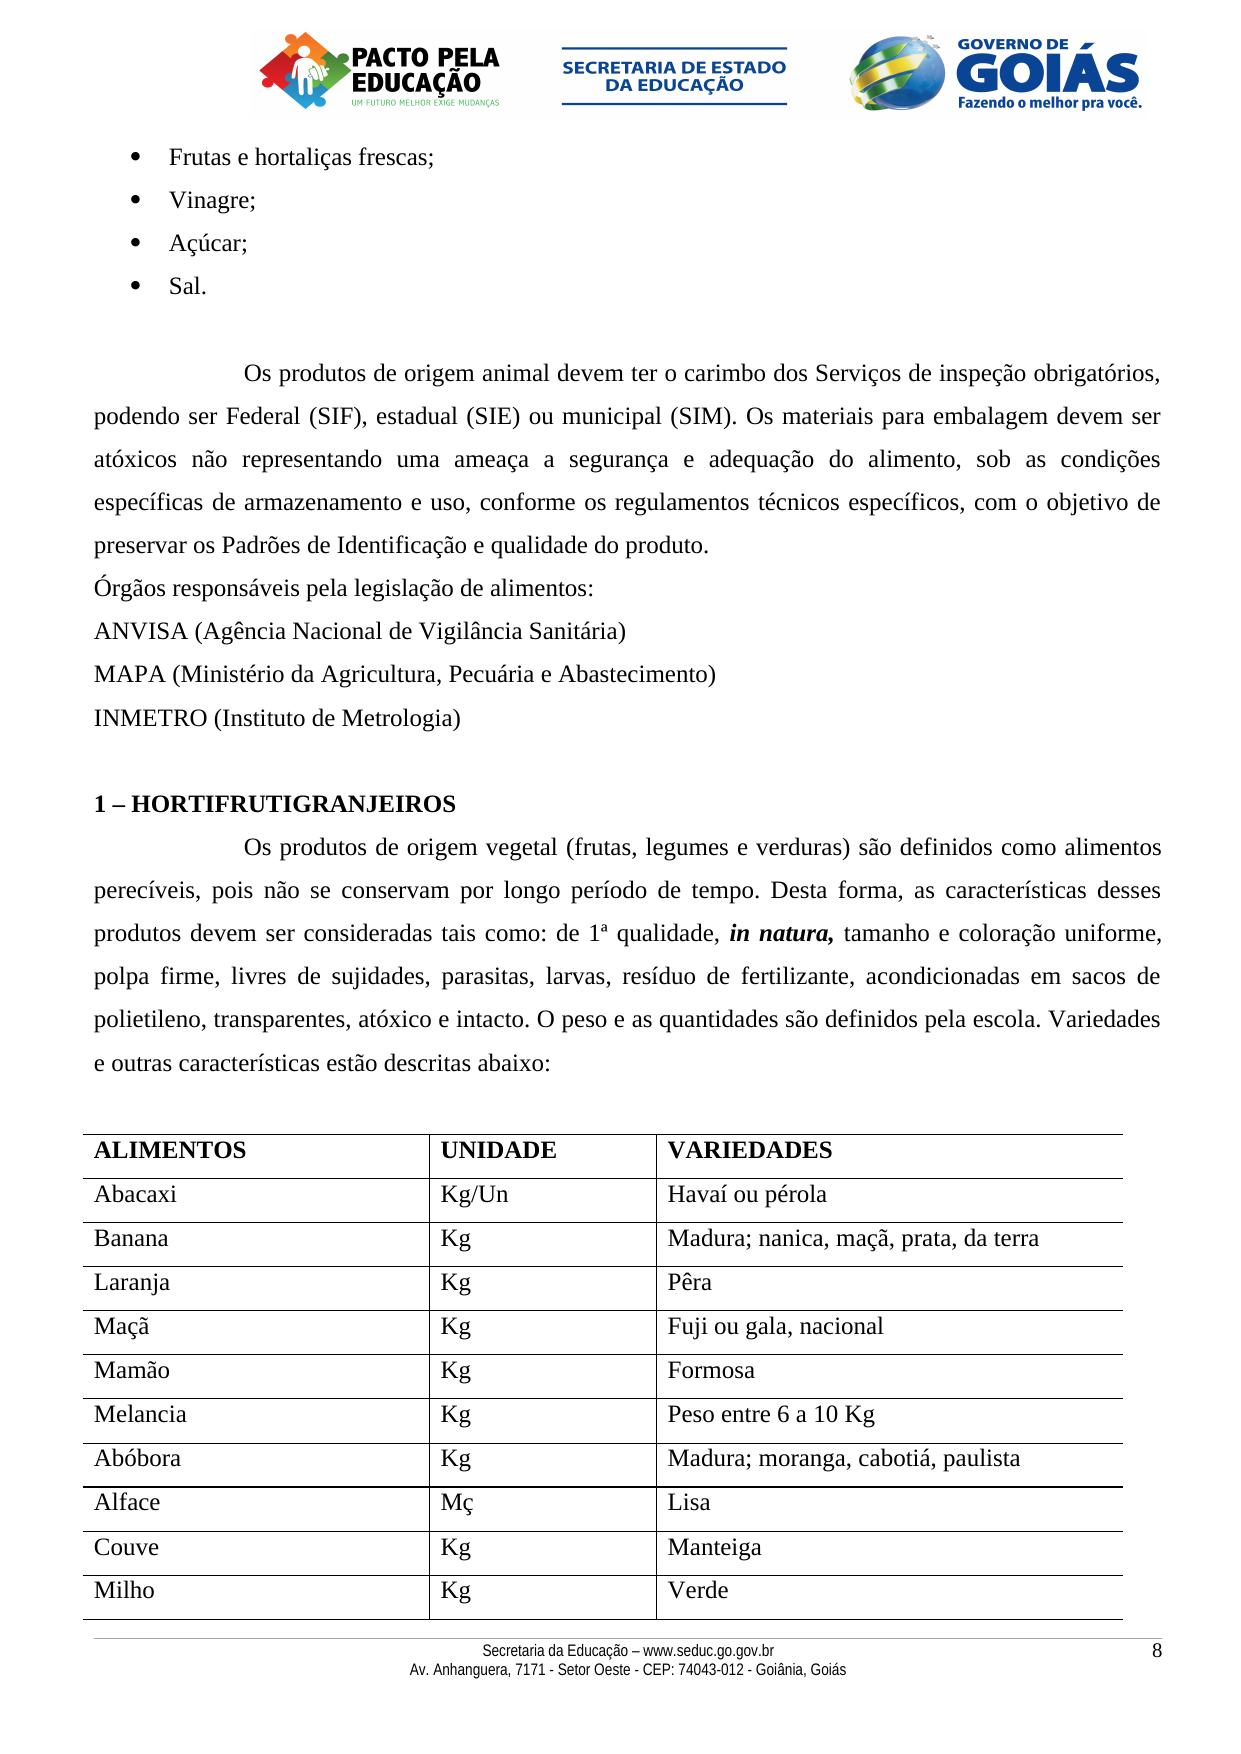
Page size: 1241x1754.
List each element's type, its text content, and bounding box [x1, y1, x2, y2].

table_cell Kg/Un [430, 1179, 656, 1222]
table_cell Madura; nanica, maçã, prata, da terra [657, 1223, 1123, 1266]
table_cell Kg [430, 1399, 656, 1442]
table_cell Verde [657, 1576, 1123, 1619]
table_header VARIEDADES [657, 1135, 1123, 1178]
table_cell Fuji ou gala, nacional [657, 1311, 1123, 1354]
table_cell Kg [430, 1355, 656, 1398]
table_cell Maçã [83, 1311, 429, 1354]
text Os produtos de origem animal devem ter o carimbo dos Serviços de inspeção obrigatórios, podendo ser Federal (SIF), estadual (SIE) ou municipal (SIM). Os materiais para embalagem devem ser atóxicos não representando uma ameaça a segurança e adequação do alimento, sob as condições específicas de armazenamento e uso, conforme os regulamentos técnicos específicos, com o objetivo de preservar os Padrões de Identificação e qualidade do produto. [94, 358, 1162, 559]
table_cell Formosa [657, 1355, 1123, 1398]
table_cell Milho [83, 1576, 429, 1619]
text MAPA (Ministério da Agricultura, Pecuária e Abastecimento) [94, 659, 1162, 688]
table_cell Banana [83, 1223, 429, 1266]
text Os produtos de origem vegetal (frutas, legumes e verduras) são definidos como alimentos perecíveis, pois não se conservam por longo período de tempo. Desta forma, as características desses produtos devem ser consideradas tais como: de 1ª qualidade, in natura, tamanho e coloração uniforme, polpa firme, livres de sujidades, parasitas, larvas, resíduo de fertilizante, acondicionadas em sacos de polietileno, transparentes, atóxico e intacto. O peso e as quantidades são definidos pela escola. Variedades e outras características estão descritas abaixo: [94, 832, 1162, 1076]
table_cell Kg [430, 1223, 656, 1266]
text 1 – HORTIFRUTIGRANJEIROS [94, 789, 1162, 818]
table_header UNIDADE [430, 1135, 656, 1178]
list Sal. [131, 271, 1162, 300]
table_cell Abóbora [83, 1444, 429, 1486]
table_cell Peso entre [657, 1399, 1123, 1442]
table_cell Kg [430, 1311, 656, 1354]
list Frutas e hortaliças frescas; [131, 142, 1162, 171]
table_cell Pêra [657, 1267, 1123, 1310]
table_cell Alface [83, 1488, 429, 1531]
table_cell Kg [430, 1532, 656, 1574]
table_cell Abacaxi [83, 1179, 429, 1222]
table_cell Havaí ou pérola [657, 1179, 1123, 1222]
picture [250, 28, 1149, 118]
table_cell Mç [430, 1488, 656, 1531]
text Órgãos responsáveis pela legislação de alimentos: [94, 573, 1162, 602]
table_cell Mamão [83, 1355, 429, 1398]
table_header ALIMENTOS [83, 1135, 429, 1178]
table_cell Lisa [657, 1488, 1123, 1531]
table_cell Madura; moranga, cabotiá, paulista [657, 1444, 1123, 1486]
list Açúcar; [131, 228, 1162, 257]
table_cell Kg [430, 1267, 656, 1310]
table_cell Laranja [83, 1267, 429, 1310]
list Vinagre; [131, 185, 1162, 214]
text INMETRO (Instituto de Metrologia) [94, 703, 1162, 731]
table_cell Manteiga [657, 1532, 1123, 1574]
text ANVISA (Agência Nacional de Vigilância Sanitária) [94, 616, 1162, 645]
table_cell Melancia [83, 1399, 429, 1442]
table_cell Kg [430, 1576, 656, 1619]
table_cell Kg [430, 1444, 656, 1486]
table_cell Couve [83, 1532, 429, 1574]
